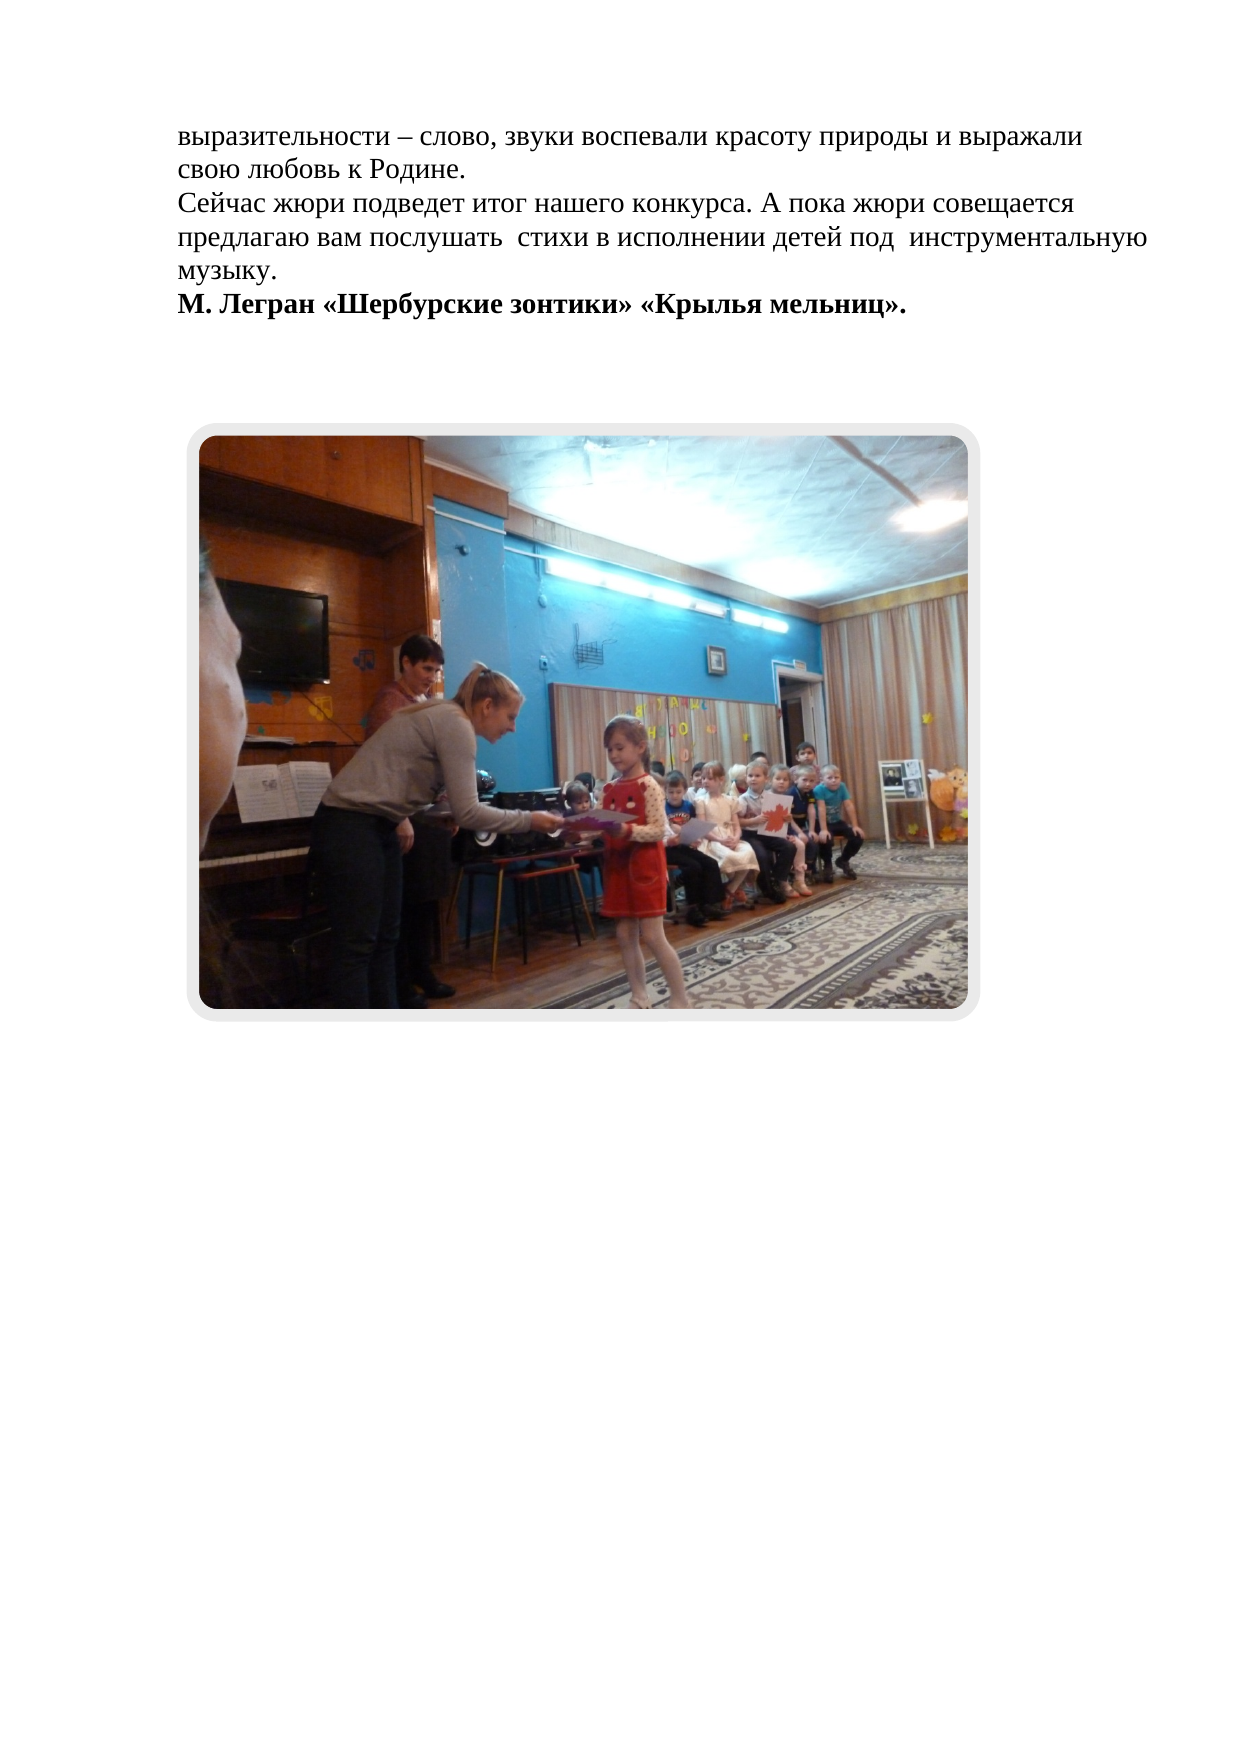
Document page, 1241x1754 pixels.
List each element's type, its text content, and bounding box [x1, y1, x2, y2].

picture [200, 436, 967, 1009]
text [177, 118, 1152, 185]
text Сейчас жюри подведет итог нашего конкурса. А пока жюри совещается предлагаю вам послушать стихи в исполнении детей под инструментальную музыку. [177, 185, 1152, 286]
text М. Легран «Шербурские зонтики» «Крылья мельниц». [177, 286, 1152, 319]
